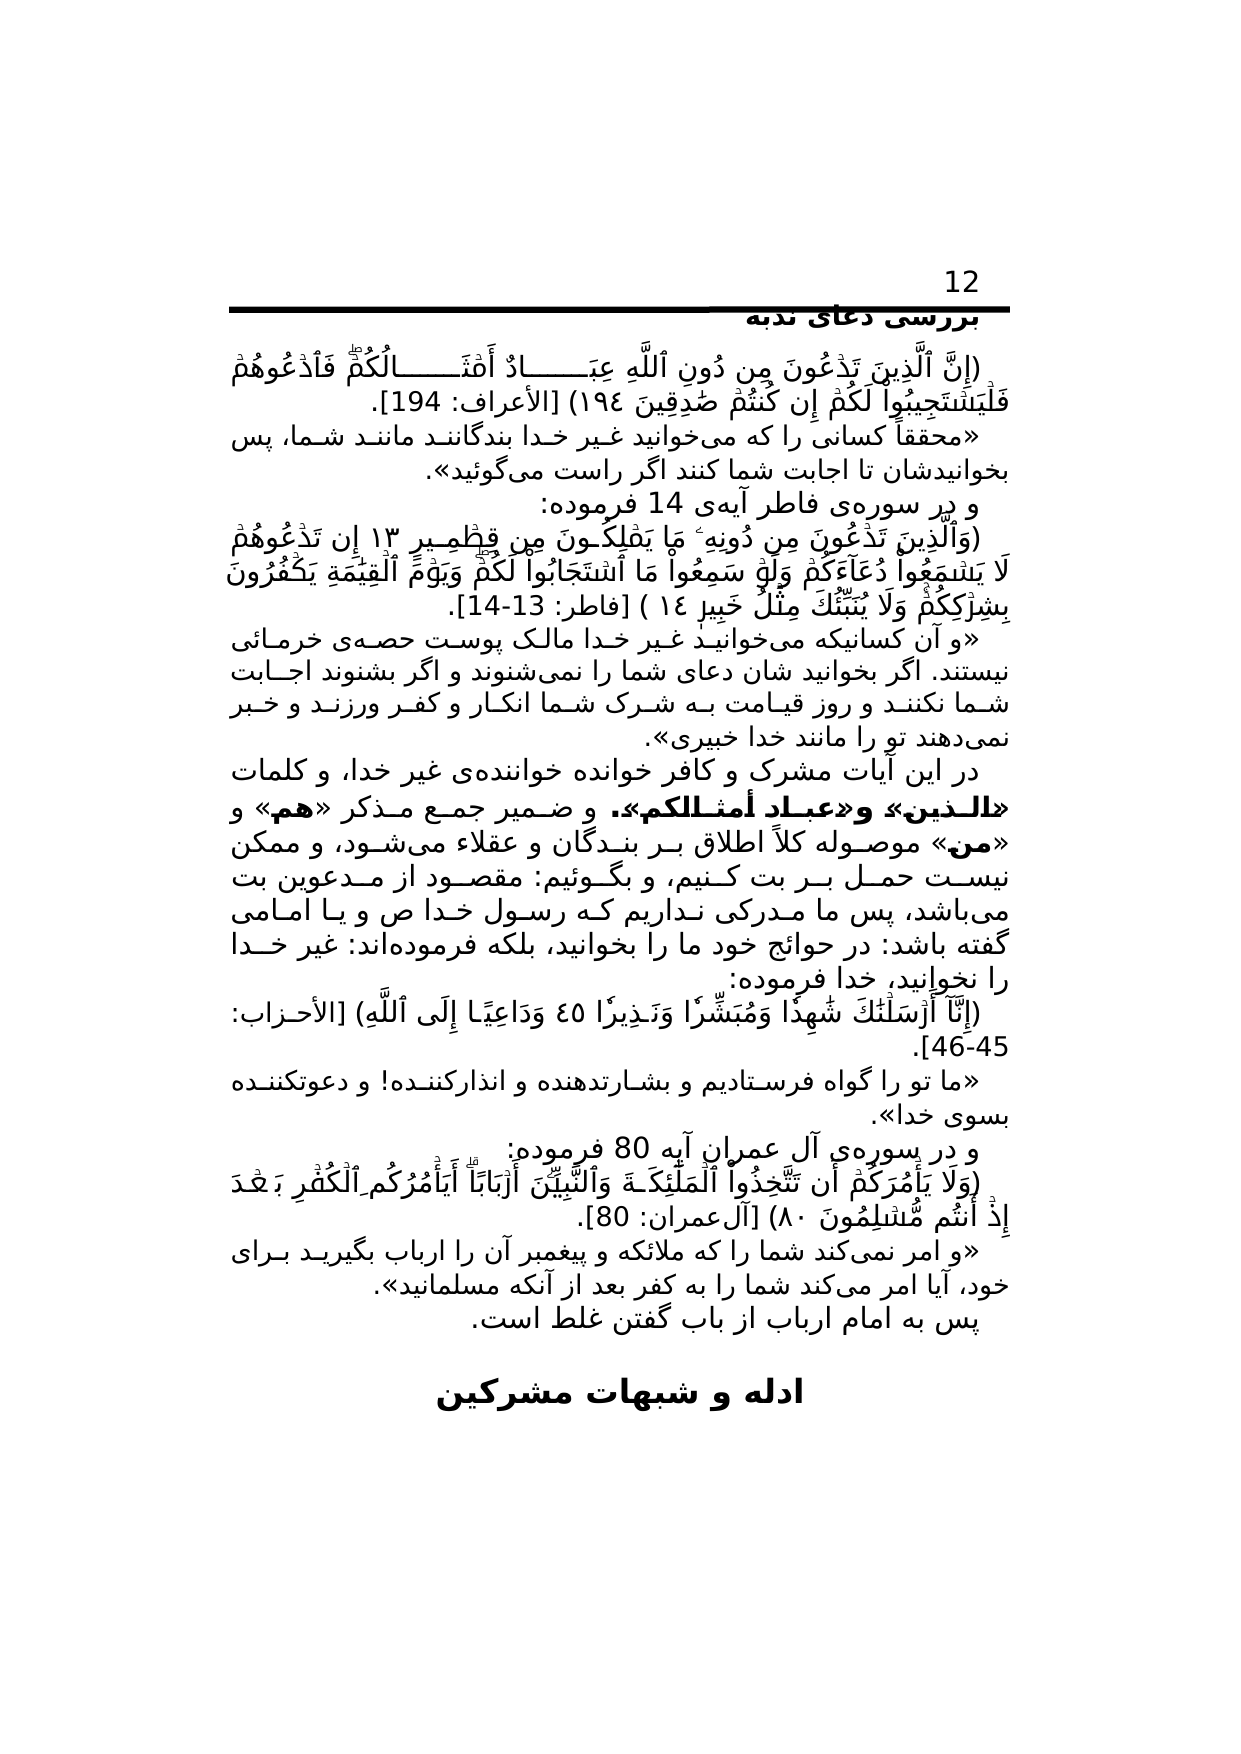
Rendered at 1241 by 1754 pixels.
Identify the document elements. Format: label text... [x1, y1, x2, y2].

text «و آن کسانیکه می‌خوانید غیر خدا مالک پوست حصه‌ی خرمائی نیستند. اگر بخوانید شان دعای شما را نمی‌شنوند و اگر بشنوند اجابت شما نکنند و روز قیامت به شرک شما انکار و کفر ورزند و خبر نمی‌دهند تو را مانند خدا خبیری». [230, 622, 1010, 753]
text «محققاً کسانی را که می‌خوانید غیر خدا بندگانند مانند شما، پس بخوانیدشان تا اجابت شما کنند اگر راست می‌گوئید». [230, 418, 1010, 486]
text پس به امام ارباب از باب گفتن غلط است. [230, 1301, 1010, 1335]
text و در سوره‌ی فاطر آیه‌ی 14 فرموده: [230, 486, 1010, 520]
text ادله و شبهات مشرکین [230, 1372, 1010, 1411]
text ﴿إِنَّ ٱلَّذِينَ تَدۡعُونَ مِن دُونِ ٱللَّهِ عِبَادٌ أَمۡثَالُكُمۡۖ فَٱدۡعُوهُمۡ فَلۡيَسۡتَجِيبُواْ لَكُمۡ إِن كُنتُمۡ صَٰدِقِينَ ١٩٤﴾ [الأعراف: 194]. [230, 350, 1010, 418]
text و در سوره‌ی آل عمران آیه 80 فرموده: [230, 1131, 1010, 1165]
text «ما تو را گواه فرستاديم و بشارت‏دهنده و انذاركننده! و دعوت‏كننده بسوى خدا». [230, 1063, 1010, 1131]
text «و امر نمی‌کند شما را که ملائکه و پیغمبر آن را ارباب بگیرید برای خود، آیا امر می‌کند شما را به کفر بعد از آنکه مسلمانید». [230, 1233, 1010, 1301]
text ﴿إِنَّآ أَرۡسَلۡنَٰكَ شَٰهِدٗا وَمُبَشِّرٗا وَنَذِيرٗا ٤٥ وَدَاعِيًا إِلَى ٱللَّهِ﴾ [الأحزاب: 45-46]. [230, 995, 1010, 1063]
text ﴿وَٱلَّذِينَ تَدۡعُونَ مِن دُونِهِۦ مَا يَمۡلِكُونَ مِن قِطۡمِيرٍ ١٣ إِن تَدۡعُوهُمۡ لَا يَسۡمَعُواْ دُعَآءَكُمۡ وَلَوۡ سَمِعُواْ مَا ٱسۡتَجَابُواْ لَكُمۡۖ وَيَوۡمَ ٱلۡقِيَٰمَةِ يَكۡفُرُونَ بِشِرۡكِكُمۡۚ وَلَا يُنَبِّئُكَ مِثۡلُ خَبِيرٖ ١٤ ﴾ [فاطر: 13-14]. [230, 520, 1010, 622]
text ﴿وَلَا يَأۡمُرَكُمۡ أَن تَتَّخِذُواْ ٱلۡمَلَٰٓئِكَةَ وَٱلنَّبِيِّ‍ۧنَ أَرۡبَابًاۗ أَيَأۡمُرُكُم ِٱلۡكُفۡرِ بَعۡدَ إِذۡ أَنتُم مُّسۡلِمُونَ ٨٠﴾ [آل‌عمران: 80]. [230, 1165, 1010, 1233]
text در این آیات مشرک و کافر خوانده خواننده‌ی غیر خدا، و کلمات «الذین» و«عباد أمثالکم». و ضمیر جمع مذکر «هم» و «من» موصوله کلاً اطلاق بر بندگان و عقلاء می‌شود، و ممکن نیست حمل بر بت کنیم، و بگوئیم: مقصود از مدعوین بت می‌باشد، پس ما مدرکی نداریم که رسول خدا ص و یا امامی گفته باشد: در حوائج خود ما را بخوانید، بلکه فرموده‌اند: غیر خدا را نخوانید، خدا فرموده: [230, 753, 1010, 995]
